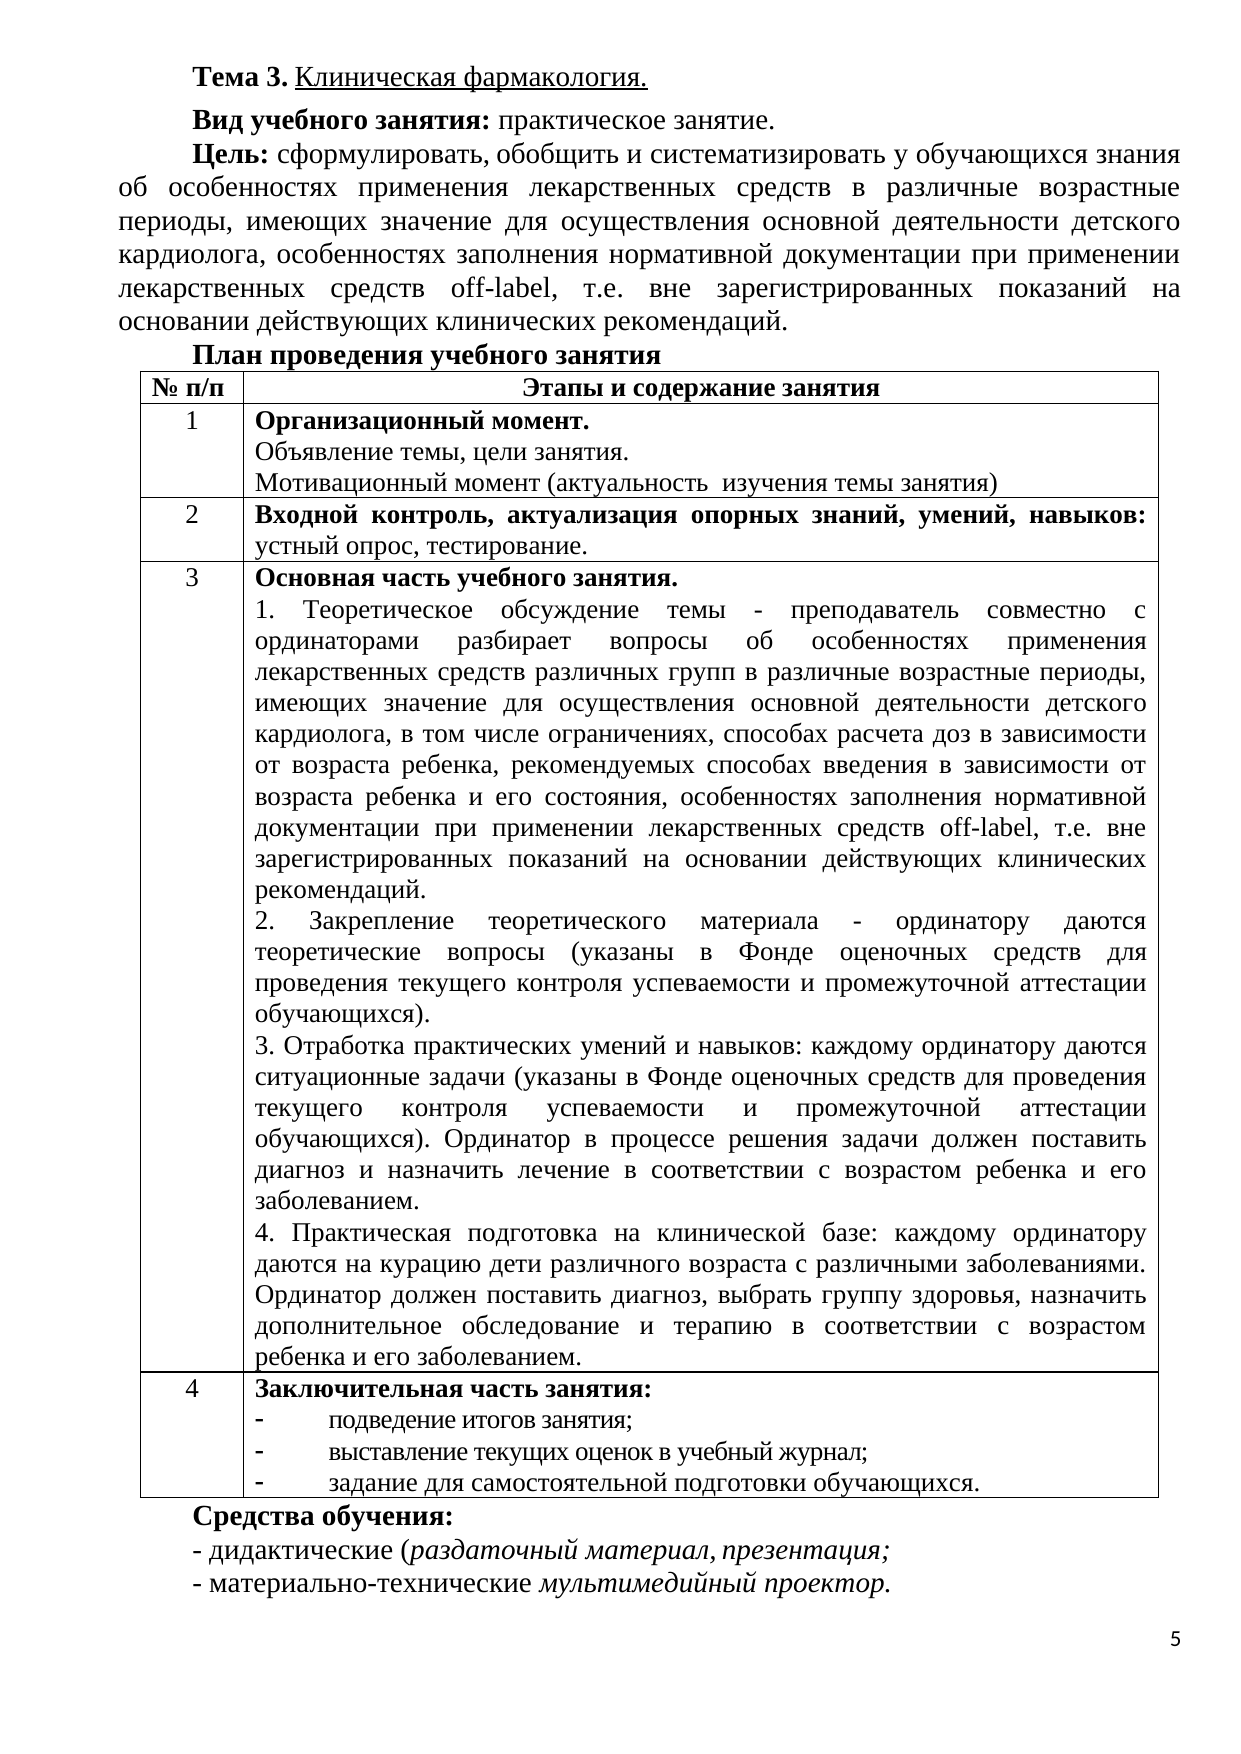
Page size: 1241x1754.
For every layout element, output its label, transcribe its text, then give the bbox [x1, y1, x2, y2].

table_cell Входной контроль, актуализация опорных знаний, умений, навыков: устный опрос, тестирование. [244, 498, 1158, 561]
table_header Этапы и содержание занятия [244, 372, 1158, 403]
text Средства обучения: [118, 1498, 1181, 1532]
table_cell 2 [141, 498, 243, 561]
text Тема 3. Клиническая фармакология. [118, 59, 1181, 93]
table_cell 4 [141, 1373, 243, 1497]
table_cell 3 [141, 562, 243, 1371]
table_cell Организационный момент. Объявление темы, цели занятия. Мотивационный момент (актуальность изучения темы занятия) [244, 404, 1158, 497]
table_header № п/п [141, 372, 243, 403]
text План проведения учебного занятия [118, 337, 1181, 371]
table_cell 1 [141, 404, 243, 497]
text Вид учебного занятия: практическое занятие. [118, 102, 1181, 136]
text Цель: сформулировать, обобщить и систематизировать у обучающихся знания об особенностях применения лекарственных средств в различные возрастные периоды, имеющих значение для осуществления основной деятельности детского кардиолога, особенностях заполнения нормативной документации при применении лекарственных средств off-label, т.е. вне зарегистрированных показаний на основании действующих клинических рекомендаций. [118, 136, 1181, 337]
table_cell Основная часть учебного занятия. 1. Теоретическое обсуждение темы - преподаватель совместно с ординаторами разбирает вопросы об особенностях применения лекарственных средств различных групп в различные возрастные периоды, имеющих значение для осуществления основной деятельности детского кардиолога, в том числе ограничениях, способах расчета доз в зависимости от возраста ребенка, рекомендуемых способах введения в зависимости от возраста ребенка и его состояния, особенностях заполнения нормативной документации при применении лекарственных средств off-label, т.е. вне зарегистрированных показаний на основании действующих клинических рекомендаций. 2. Закрепление теоретического материала - ординатору даются теоретические вопросы (указаны в Фонде оценочных средств для проведения текущего контроля успеваемости и промежуточной аттестации обучающихся). 3. Отработка практических умений и навыков: каждому ординатору даются ситуационные задачи (указаны в Фонде оценочных средств для проведения текущего контроля успеваемости и промежуточной аттестации обучающихся). Ординатор в процессе решения задачи должен поставить диагноз и назначить лечение в соответствии с возрастом ребенка и его заболеванием. 4. Практическая подготовка на клинической базе: каждому ординатору даются на курацию дети различного возраста с различными заболеваниями. Ординатор должен поставить диагноз, выбрать группу здоровья, назначить дополнительное обследование и терапию в соответствии с возрастом ребенка и его заболеванием. [244, 562, 1158, 1371]
text - материально-технические мультимедийный проектор. [118, 1565, 1181, 1599]
text - дидактические (раздаточный материал, презентация; [118, 1532, 1181, 1565]
table_cell Заключительная часть занятия: подведение итогов занятия; выставление текущих оценок в учебный журнал; задание для самостоятельной подготовки обучающихся. [244, 1373, 1158, 1497]
